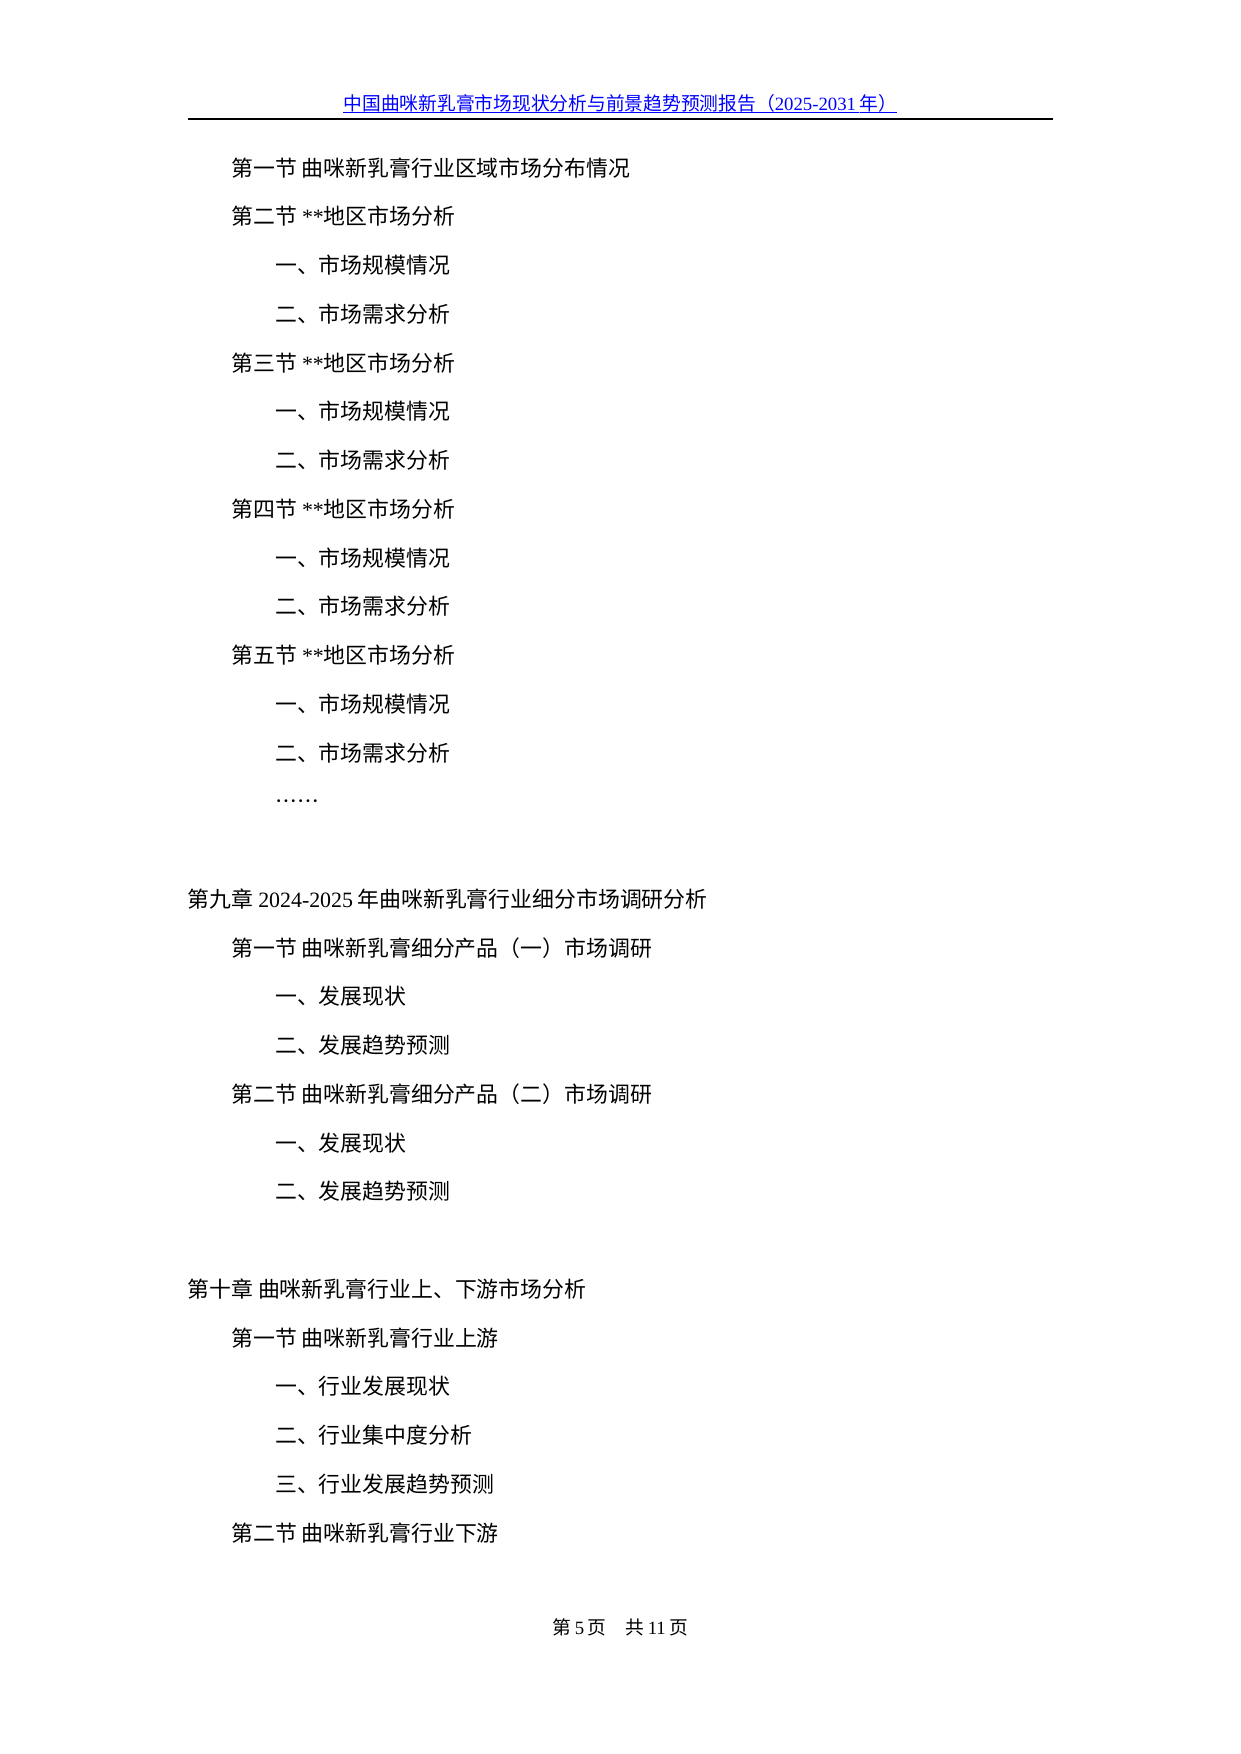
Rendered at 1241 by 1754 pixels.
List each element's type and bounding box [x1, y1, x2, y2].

text [187, 150, 1053, 1548]
